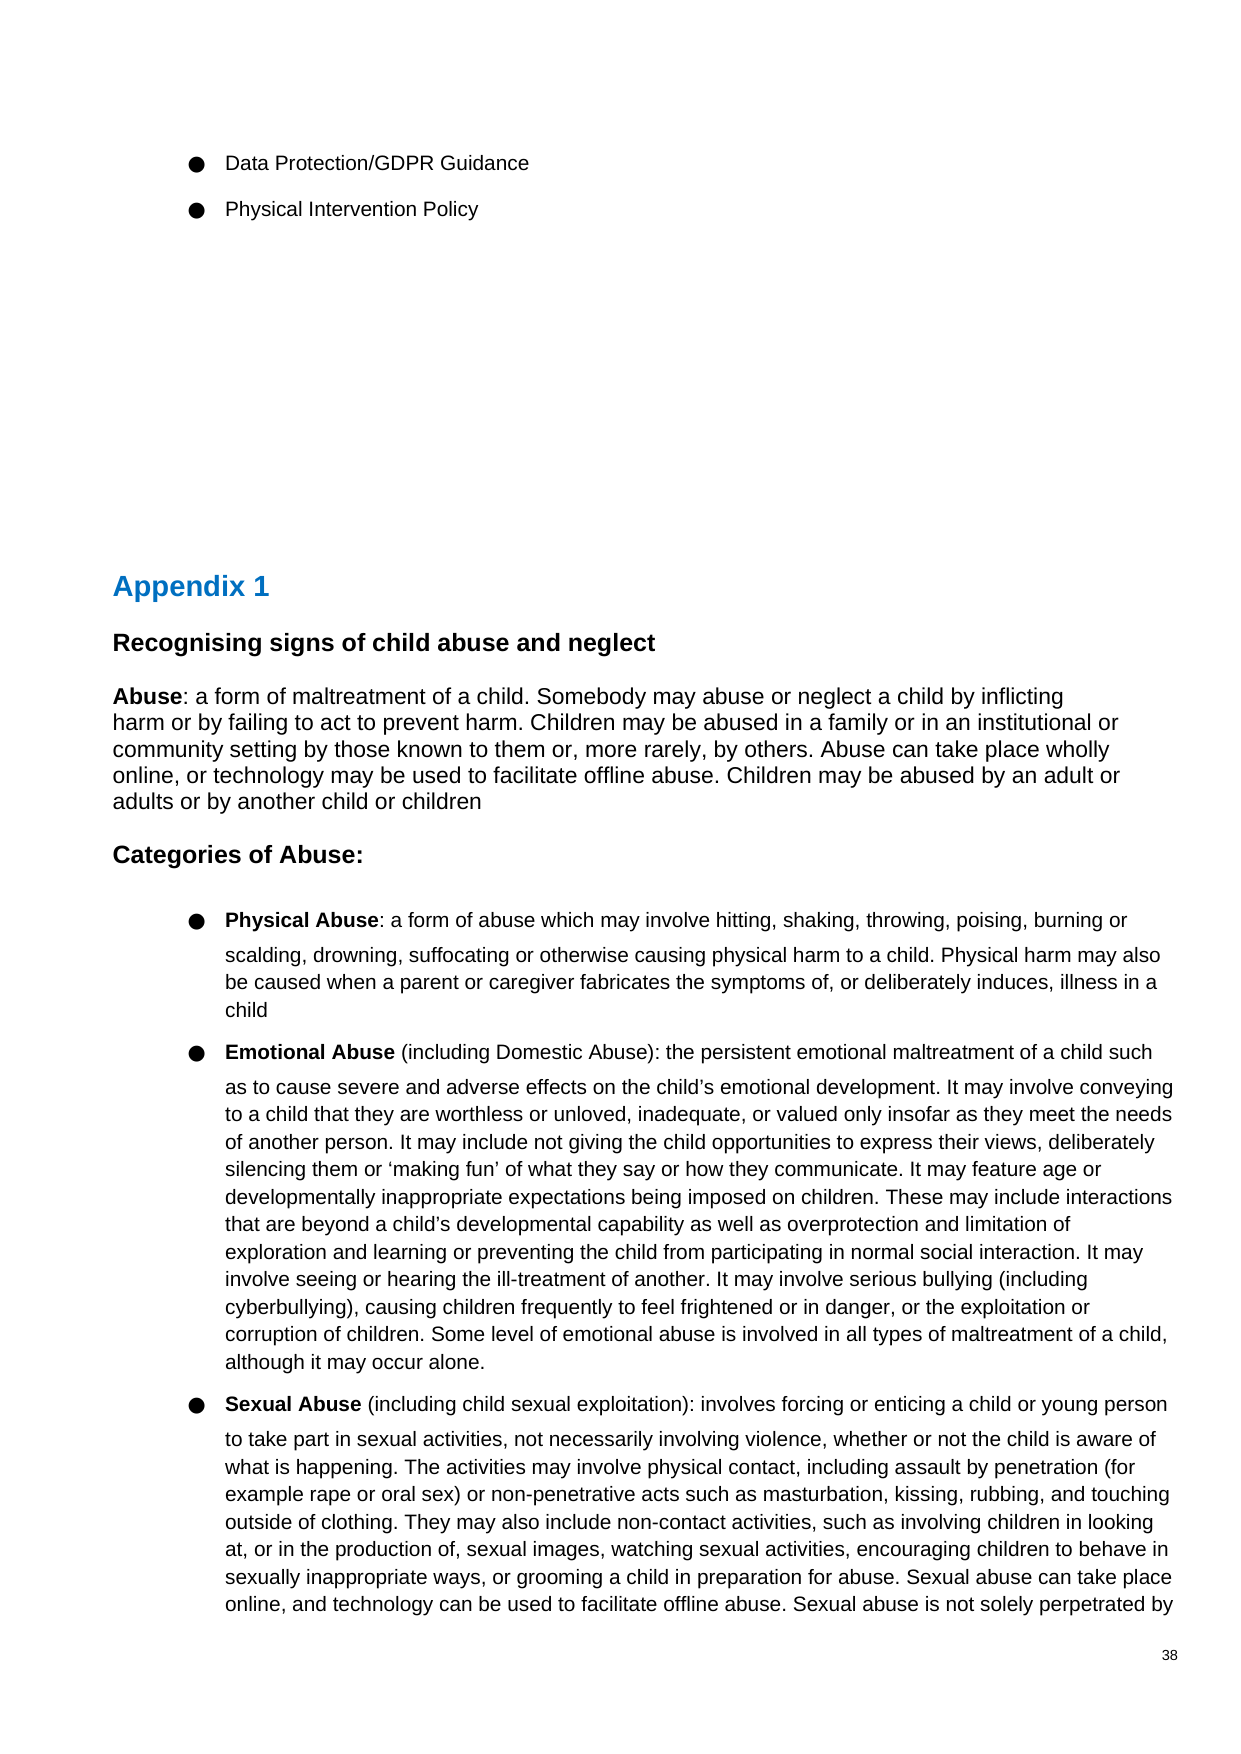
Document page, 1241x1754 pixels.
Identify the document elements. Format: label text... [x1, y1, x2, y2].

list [187, 1381, 1178, 1616]
subtitle Recognising signs of child abuse and neglect [112, 628, 1178, 656]
list Physical Intervention Policy [187, 186, 1178, 228]
list Emotional Abuse (including Domestic Abuse): the persistent emotional maltreatment of a child such as to cause severe and adverse effects on the child’s emotional development. It may involve conveying to a child that they are worthless or unloved, inadequate, or valued only insofar as they meet the needs of another person. It may include not giving the child opportunities to express their views, deliberately silencing them or ‘making fun’ of what they say or how they communicate. It may feature age or developmentally inappropriate expectations being imposed on children. These may include interactions that are beyond a child’s developmental capability as well as overprotection and limitation of exploration and learning or preventing the child from participating in normal social interaction. It may involve seeing or hearing the ill-treatment of another. It may involve serious bullying (including cyberbullying), causing children frequently to feel frightened or in danger, or the exploitation or corruption of children. Some level of emotional abuse is involved in all types of maltreatment of a child, although it may occur alone. [187, 1028, 1178, 1374]
subtitle Appendix 1 [112, 569, 1178, 602]
text harm or by failing to act to prevent harm. Children may be abused in a family or in an institutional or community setting by those known to them or, more rarely, by others. Abuse can take place wholly online, or technology may be used to facilitate offline abuse. Children may be abused by an adult or adults or by another child or children [112, 709, 1178, 814]
text Abuse: a form of maltreatment of a child. Somebody may abuse or neglect a child by inflicting [112, 683, 1178, 709]
list Physical Abuse: a form of abuse which may involve hitting, shaking, throwing, poising, burning or scalding, drowning, suffocating or otherwise causing physical harm to a child. Physical harm may also be caused when a parent or caregiver fabricates the symptoms of, or deliberately induces, illness in a child [187, 896, 1178, 1022]
text Categories of Abuse: [37, 840, 1178, 868]
list Data Protection/GDPR Guidance [187, 139, 1178, 182]
